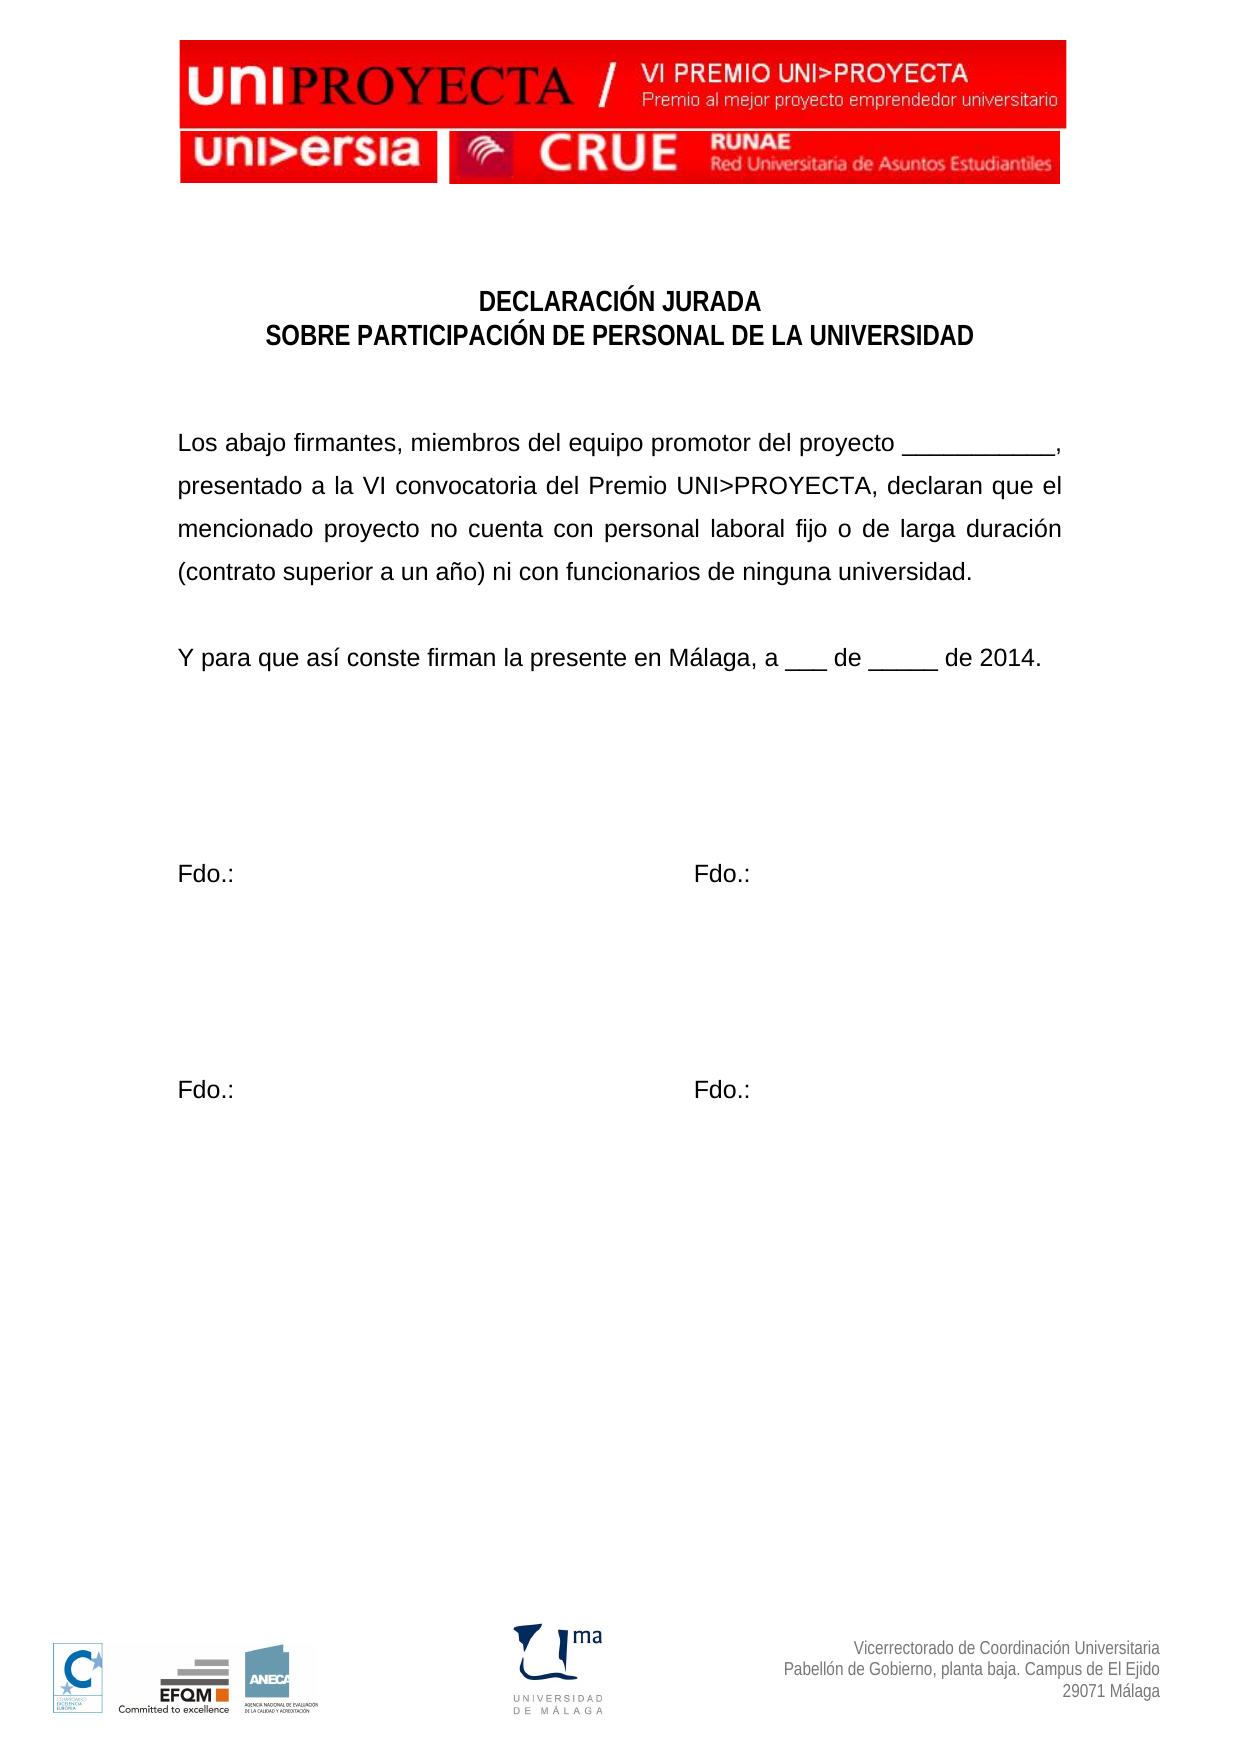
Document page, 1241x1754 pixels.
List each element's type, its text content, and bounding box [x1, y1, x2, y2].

list Fdo.: Fdo.: [177, 1075, 1063, 1103]
list Los abajo firmantes, miembros del equipo promotor del proyecto ___________, presentado a la VI convocatoria del Premio UNI>PROYECTA, declaran que el mencionado proyecto no cuenta con personal laboral fijo o de larga duración (contrato superior a un año) ni con funcionarios de ninguna universidad. [177, 428, 1063, 586]
list Y para que así conste firman la presente en Málaga, a ___ de _____ de 2014. [177, 643, 1063, 672]
list SOBRE PARTICIPACIÓN DE PERSONAL DE LA UNIVERSIDAD [177, 318, 1063, 351]
picture [53, 1643, 318, 1713]
list DECLARACIÓN JURADA [177, 284, 1063, 318]
picture [504, 1617, 610, 1722]
picture [179, 40, 1067, 184]
list Fdo.: Fdo.: [177, 859, 1063, 888]
